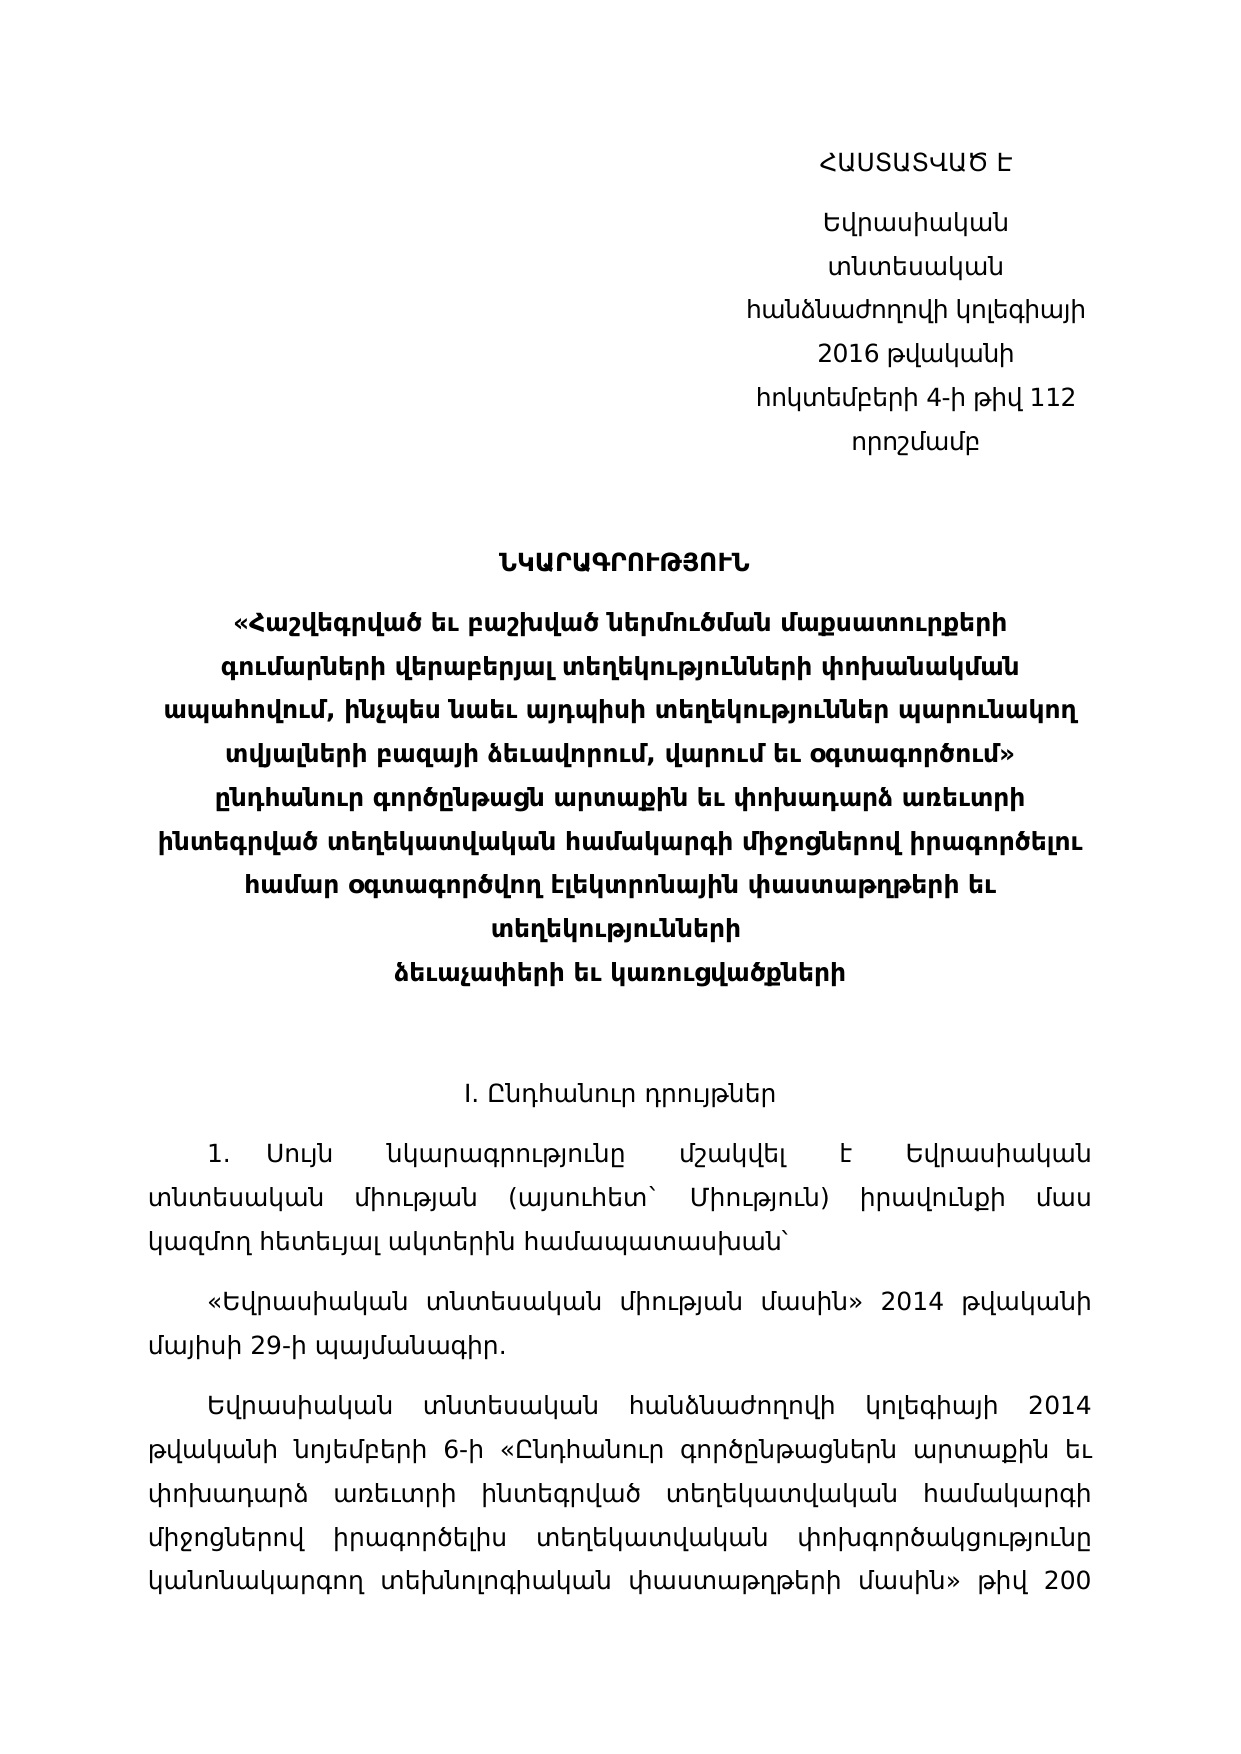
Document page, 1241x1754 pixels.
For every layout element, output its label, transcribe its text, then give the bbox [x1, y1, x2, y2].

text 1. Սույն նկարագրությունը մշակվել է Եվրասիական տնտեսական միության (այսուհետ` Միություն) իրավունքի մաս կազմող հետեւյալ ակտերին համապատասխան՝ [148, 1139, 1092, 1256]
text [148, 1391, 1092, 1596]
text ՀԱՍՏԱՏՎԱԾ Է [738, 148, 1093, 177]
text ՆԿԱՐԱԳՐՈՒԹՅՈՒՆ [156, 548, 1092, 577]
text I. Ընդհանուր դրույթներ [148, 1079, 1092, 1108]
text Եվրասիական տնտեսական հանձնաժողովի կոլեգիայի 2016 թվականի հոկտեմբերի 4-ի թիվ 112 որոշմամբ [738, 208, 1093, 456]
text «Եվրասիական տնտեսական միության մասին» 2014 թվականի մայիսի 29-ի պայմանագիր. [148, 1287, 1092, 1360]
text «Հաշվեգրված եւ բաշխված ներմուծման մաքսատուրքերի գումարների վերաբերյալ տեղեկությունների փոխանակման ապահովում, ինչպես նաեւ այդպիսի տեղեկություններ պարունակող տվյալների բազայի ձեւավորում, վարում եւ օգտագործում» ընդհանուր գործընթացն արտաքին եւ փոխադարձ առեւտրի ինտեգրված տեղեկատվական համակարգի միջոցներով իրագործելու համար օգտագործվող էլեկտրոնային փաստաթղթերի եւ տեղեկությունների ձեւաչափերի եւ կառուցվածքների [148, 608, 1093, 987]
